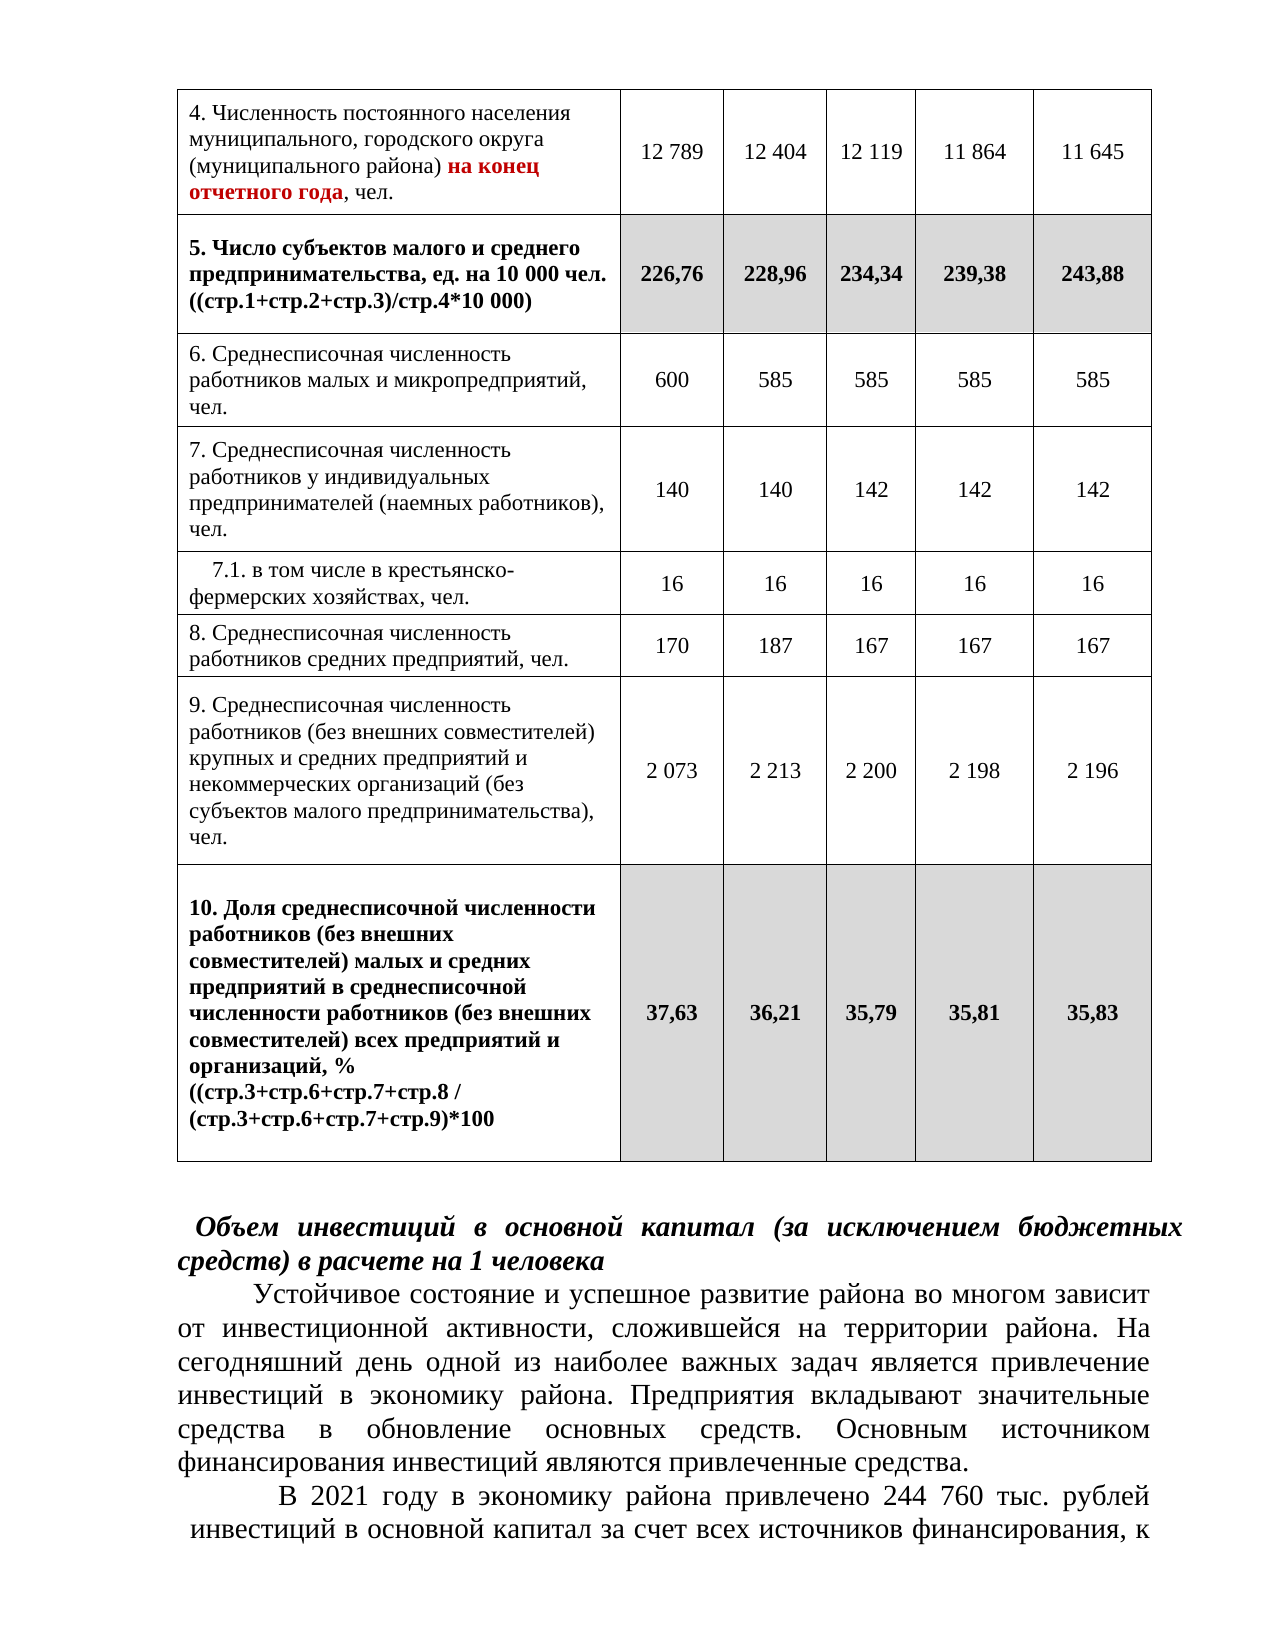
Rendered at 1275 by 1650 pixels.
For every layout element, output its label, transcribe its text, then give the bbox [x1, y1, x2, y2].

table_cell 243,88 [1034, 215, 1151, 332]
table_cell 11 864 [916, 90, 1033, 214]
table_cell 234,34 [827, 215, 915, 332]
table_cell 5. Число субъектов малого и среднего предпринимательства, ед. на 10 000 чел. ((стр.1+стр.2+стр.3)/стр.4*10 000) [178, 215, 620, 332]
table_cell 7.1. в том числе в крестьянско-фермерских хозяйствах, чел. [178, 552, 620, 614]
table_cell 36,21 [724, 865, 826, 1161]
table_cell 16 [724, 552, 826, 614]
table_cell 167 [1034, 615, 1151, 676]
table_cell 2 200 [827, 677, 915, 864]
text Объем инвестиций в основной капитал (за исключением бюджетных средств) в расчете на 1 человека [177, 1209, 1186, 1277]
table_cell 6. Среднесписочная численность работников малых и микропредприятий, чел. [178, 334, 620, 426]
table_cell 140 [621, 427, 723, 551]
table_cell 35,81 [916, 865, 1033, 1161]
table_cell 585 [916, 334, 1033, 426]
table_cell 585 [827, 334, 915, 426]
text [190, 1478, 1151, 1545]
table_cell 7. Среднесписочная численность работников у индивидуальных предпринимателей (наемных работников), чел. [178, 427, 620, 551]
table_cell 16 [621, 552, 723, 614]
table_cell 16 [1034, 552, 1151, 614]
table_cell 600 [621, 334, 723, 426]
table_cell 12 789 [621, 90, 723, 214]
table_cell 142 [916, 427, 1033, 551]
text Устойчивое состояние и успешное развитие района во многом зависит от инвестиционной активности, сложившейся на территории района. На сегодняшний день одной из наиболее важных задач является привлечение инвестиций в экономику района. Предприятия вкладывают значительные средства в обновление основных средств. Основным источником финансирования инвестиций являются привлеченные средства. [177, 1277, 1151, 1478]
table_cell 35,79 [827, 865, 915, 1161]
table_cell 16 [827, 552, 915, 614]
table_cell 4. Численность постоянного населения муниципального, городского округа (муниципального района) на конец отчетного года, чел. [178, 90, 620, 214]
table_cell 2 198 [916, 677, 1033, 864]
table_cell 228,96 [724, 215, 826, 332]
table_cell 35,83 [1034, 865, 1151, 1161]
table_cell 37,63 [621, 865, 723, 1161]
table_cell 10. Доля среднесписочной численности работников (без внешних совместителей) малых и средних предприятий в среднесписочной численности работников (без внешних совместителей) всех предприятий и организаций, % ((стр.3+стр.6+стр.7+стр.8 / (стр.3+стр.6+стр.7+стр.9)*100 [178, 865, 620, 1161]
table_cell 9. Среднесписочная численность работников (без внешних совместителей) крупных и средних предприятий и некоммерческих организаций (без субъектов малого предпринимательства), чел. [178, 677, 620, 864]
table_cell 2 196 [1034, 677, 1151, 864]
table_cell 12 404 [724, 90, 826, 214]
table_cell 170 [621, 615, 723, 676]
table_cell 187 [724, 615, 826, 676]
table_cell 12 119 [827, 90, 915, 214]
table_cell 167 [827, 615, 915, 676]
table_cell 140 [724, 427, 826, 551]
table_cell 239,38 [916, 215, 1033, 332]
table_cell 585 [724, 334, 826, 426]
table_cell 167 [916, 615, 1033, 676]
table_cell 226,76 [621, 215, 723, 332]
table_cell 16 [916, 552, 1033, 614]
table_cell 2 073 [621, 677, 723, 864]
table_cell 142 [1034, 427, 1151, 551]
table_cell 585 [1034, 334, 1151, 426]
table_cell 11 645 [1034, 90, 1151, 214]
table_cell 2 213 [724, 677, 826, 864]
table_cell 142 [827, 427, 915, 551]
table_cell 8. Среднесписочная численность работников средних предприятий, чел. [178, 615, 620, 676]
